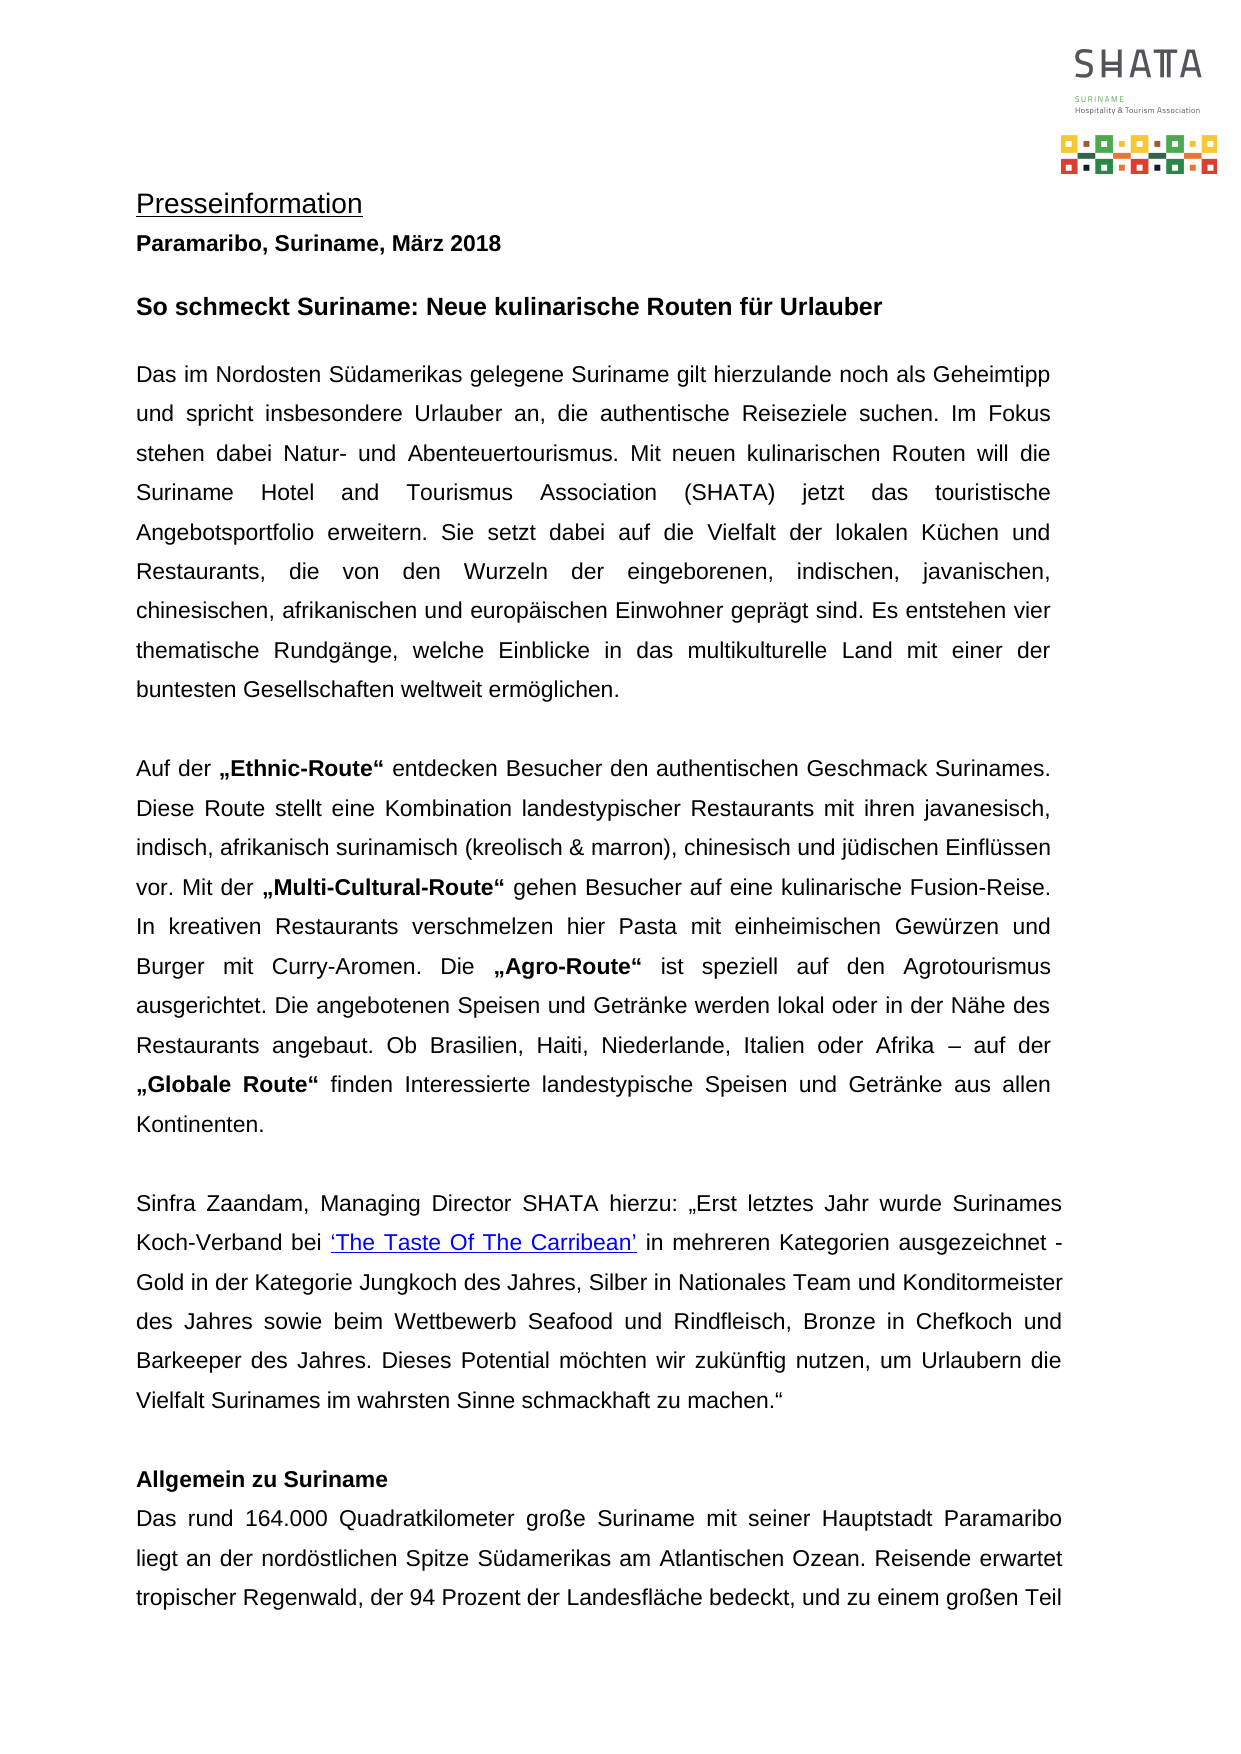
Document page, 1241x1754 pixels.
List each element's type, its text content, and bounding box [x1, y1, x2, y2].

picture [1061, 16, 1218, 173]
text Sinfra Zaandam, Managing Director SHATA hierzu: „Erst letztes Jahr wurde Surinames Koch-Verband bei ‘The Taste Of The Carribean’ in mehreren Kategorien ausgezeichnet - Gold in der Kategorie Jungkoch des Jahres, Silber in Nationales Team und Konditormeister des Jahres sowie beim Wettbewerb Seafood und Rindfleisch, Bronze in Chefkoch und Barkeeper des Jahres. Dieses Potential möchten wir zukünftig nutzen, um Urlaubern die Vielfalt Surinames im wahrsten Sinne schmackhaft zu machen.“ [136, 1189, 1063, 1413]
text Allgemein zu Suriname [136, 1466, 1063, 1492]
subtitle Presseinformation [136, 187, 1063, 220]
text So schmeckt Suriname: Neue kulinarische Routen für Urlauber [136, 292, 1051, 321]
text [136, 1505, 1063, 1611]
subtitle Paramaribo, Suriname, März 2018 [136, 229, 1063, 256]
text Das im Nordosten Südamerikas gelegene Suriname gilt hierzulande noch als Geheimtipp und spricht insbesondere Urlauber an, die authentische Reiseziele suchen. Im Fokus stehen dabei Natur- und Abenteuertourismus. Mit neuen kulinarischen Routen will die Suriname Hotel and Tourismus Association (SHATA) jetzt das touristische Angebotsportfolio erweitern. Sie setzt dabei auf die Vielfalt der lokalen Küchen und Restaurants, die von den Wurzeln der eingeborenen, indischen, javanischen, chinesischen, afrikanischen und europäischen Einwohner geprägt sind. Es entstehen vier thematische Rundgänge, welche Einblicke in das multikulturelle Land mit einer der buntesten Gesellschaften weltweit ermöglichen. [136, 361, 1051, 703]
text Auf der „Ethnic-Route“ entdecken Besucher den authentischen Geschmack Surinames. Diese Route stellt eine Kombination landestypischer Restaurants mit ihren javanesisch, indisch, afrikanisch surinamisch (kreolisch & marron), chinesisch und jüdischen Einflüssen vor. Mit der „Multi-Cultural-Route“ gehen Besucher auf eine kulinarische Fusion-Reise. In kreativen Restaurants verschmelzen hier Pasta mit einheimischen Gewürzen und Burger mit Curry-Aromen. Die „Agro-Route“ ist speziell auf den Agrotourismus ausgerichtet. Die angebotenen Speisen und Getränke werden lokal oder in der Nähe des Restaurants angebaut. Ob Brasilien, Haiti, Niederlande, Italien oder Afrika – auf der „Globale Route“ finden Interessierte landestypische Speisen und Getränke aus allen Kontinenten. [136, 755, 1051, 1137]
